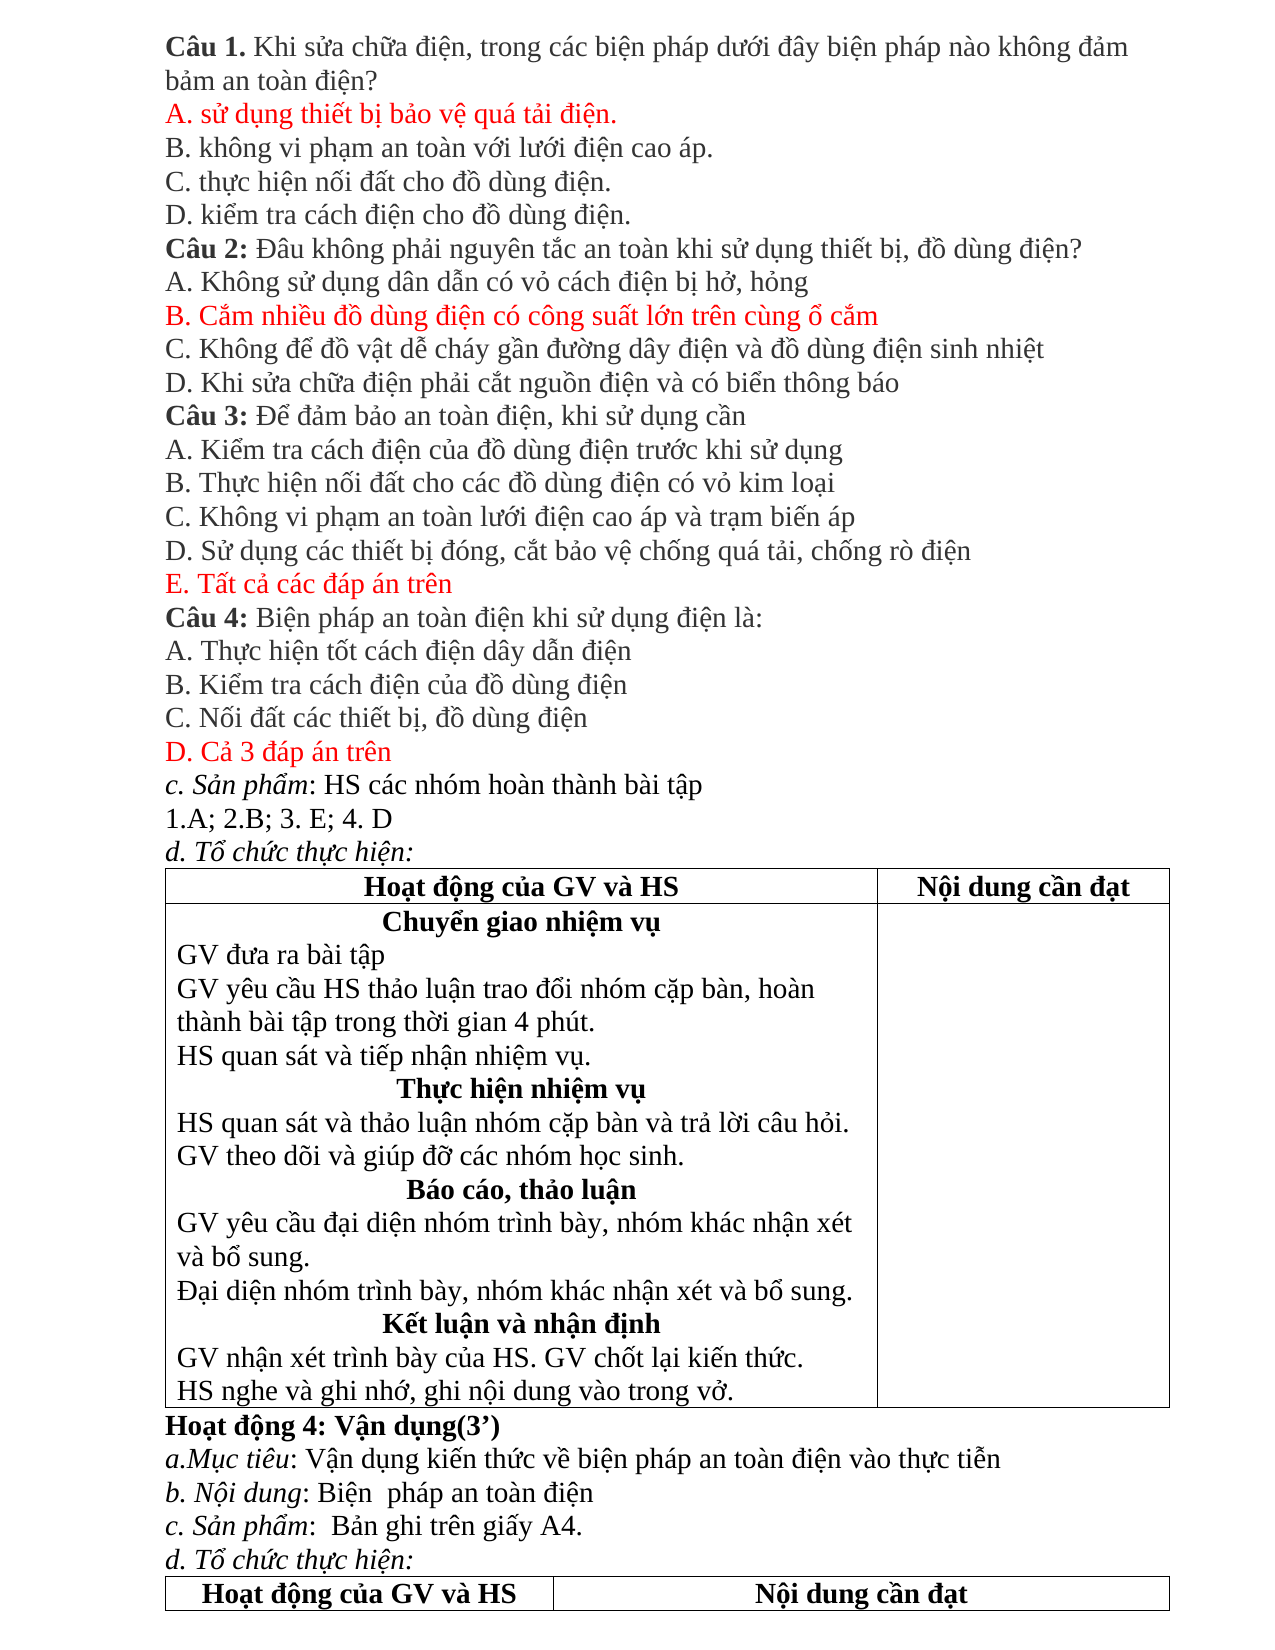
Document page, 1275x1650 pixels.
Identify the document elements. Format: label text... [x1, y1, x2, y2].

subtitle D. Cả 3 đáp án trên [165, 734, 1170, 767]
text D. Khi sửa chữa điện phải cắt nguồn điện và có biển thông báo [165, 365, 1170, 398]
subtitle D. kiểm tra cách điện cho đồ dùng điện. [165, 197, 1170, 231]
text C. Không vi phạm an toàn lưới điện cao áp và trạm biến áp [165, 499, 1170, 533]
table_cell Chuyển giao nhiệm vụ GV đưa ra bài tập GV yêu cầu HS thảo luận trao đổi nhóm cặp bàn, hoàn thành bài tập trong thời gian 4 phút. HS quan sát và tiếp nhận nhiệm vụ. Thực hiện nhiệm vụ HS quan sát và thảo luận nhóm cặp bàn và trả lời câu hỏi. GV theo dõi và giúp đỡ các nhóm học sinh. Báo cáo, thảo luận GV yêu cầu đại diện nhóm trình bày, nhóm khác nhận xét và bổ sung. Đại diện nhóm trình bày, nhóm khác nhận xét và bổ sung. Kết luận và nhận định GV nhận xét trình bày của HS. GV chốt lại kiến thức. HS nghe và ghi nhớ, ghi nội dung vào trong vở. [166, 904, 877, 1407]
subtitle A. sử dụng thiết bị bảo vệ quá tải điện. [165, 97, 1170, 130]
subtitle E. Tất cả các đáp án trên [165, 566, 1170, 600]
subtitle B. không vi phạm an toàn với lưới điện cao áp. [165, 130, 1170, 164]
text Hoạt động 4: Vận dụng(3’) [165, 1408, 1170, 1441]
text A. Thực hiện tốt cách điện dây dẫn điện [165, 633, 1170, 667]
text C. Không để đồ vật dễ cháy gần đường dây điện và đồ dùng điện sinh nhiệt [165, 331, 1170, 365]
table_cell [878, 904, 1169, 1407]
text B. Thực hiện nối đất cho các đồ dùng điện có vỏ kim loại [165, 466, 1170, 499]
text b. Nội dung: Biện pháp an toàn điện [165, 1475, 1170, 1508]
text Câu 4: Biện pháp an toàn điện khi sử dụng điện là: [165, 600, 1170, 633]
text A. Kiểm tra cách điện của đồ dùng điện trước khi sử dụng [165, 432, 1170, 466]
text c. Sản phẩm: Bản ghi trên giấy A4. [165, 1508, 1170, 1542]
table_header Hoạt động của GV và HS [166, 869, 877, 903]
text A. Không sử dụng dân dẫn có vỏ cách điện bị hở, hỏng [165, 264, 1170, 298]
text Câu 1. Khi sửa chữa điện, trong các biện pháp dưới đây biện pháp nào không đảm bảm an toàn điện? [165, 29, 1170, 97]
text c. Sản phẩm: HS các nhóm hoàn thành bài tập [165, 767, 1170, 801]
text a.Mục tiêu: Vận dụng kiến thức về biện pháp an toàn điện vào thực tiễn [165, 1441, 1170, 1475]
table_header Nội dung cần đạt [878, 869, 1169, 903]
text d. Tổ chức thực hiện: [165, 834, 1170, 868]
text d. Tổ chức thực hiện: [165, 1542, 1170, 1576]
text Câu 2: Đâu không phải nguyên tắc an toàn khi sử dụng thiết bị, đồ dùng điện? [165, 231, 1170, 264]
text Câu 3: Để đảm bảo an toàn điện, khi sử dụng cần [165, 398, 1170, 432]
text D. Sử dụng các thiết bị đóng, cắt bảo vệ chống quá tải, chống rò điện [165, 533, 1170, 566]
table_header Hoạt động của GV và HS [166, 1577, 553, 1610]
text C. Nối đất các thiết bị, đồ dùng điện [165, 700, 1170, 734]
subtitle C. thực hiện nối đất cho đồ dùng điện. [165, 164, 1170, 197]
subtitle B. Cắm nhiều đồ dùng điện có công suất lớn trên cùng ổ cắm [165, 298, 1170, 331]
table_header Nội dung cần đạt [554, 1577, 1169, 1610]
text B. Kiểm tra cách điện của đồ dùng điện [165, 667, 1170, 700]
text 1.A; 2.B; 3. E; 4. D [165, 801, 1170, 834]
